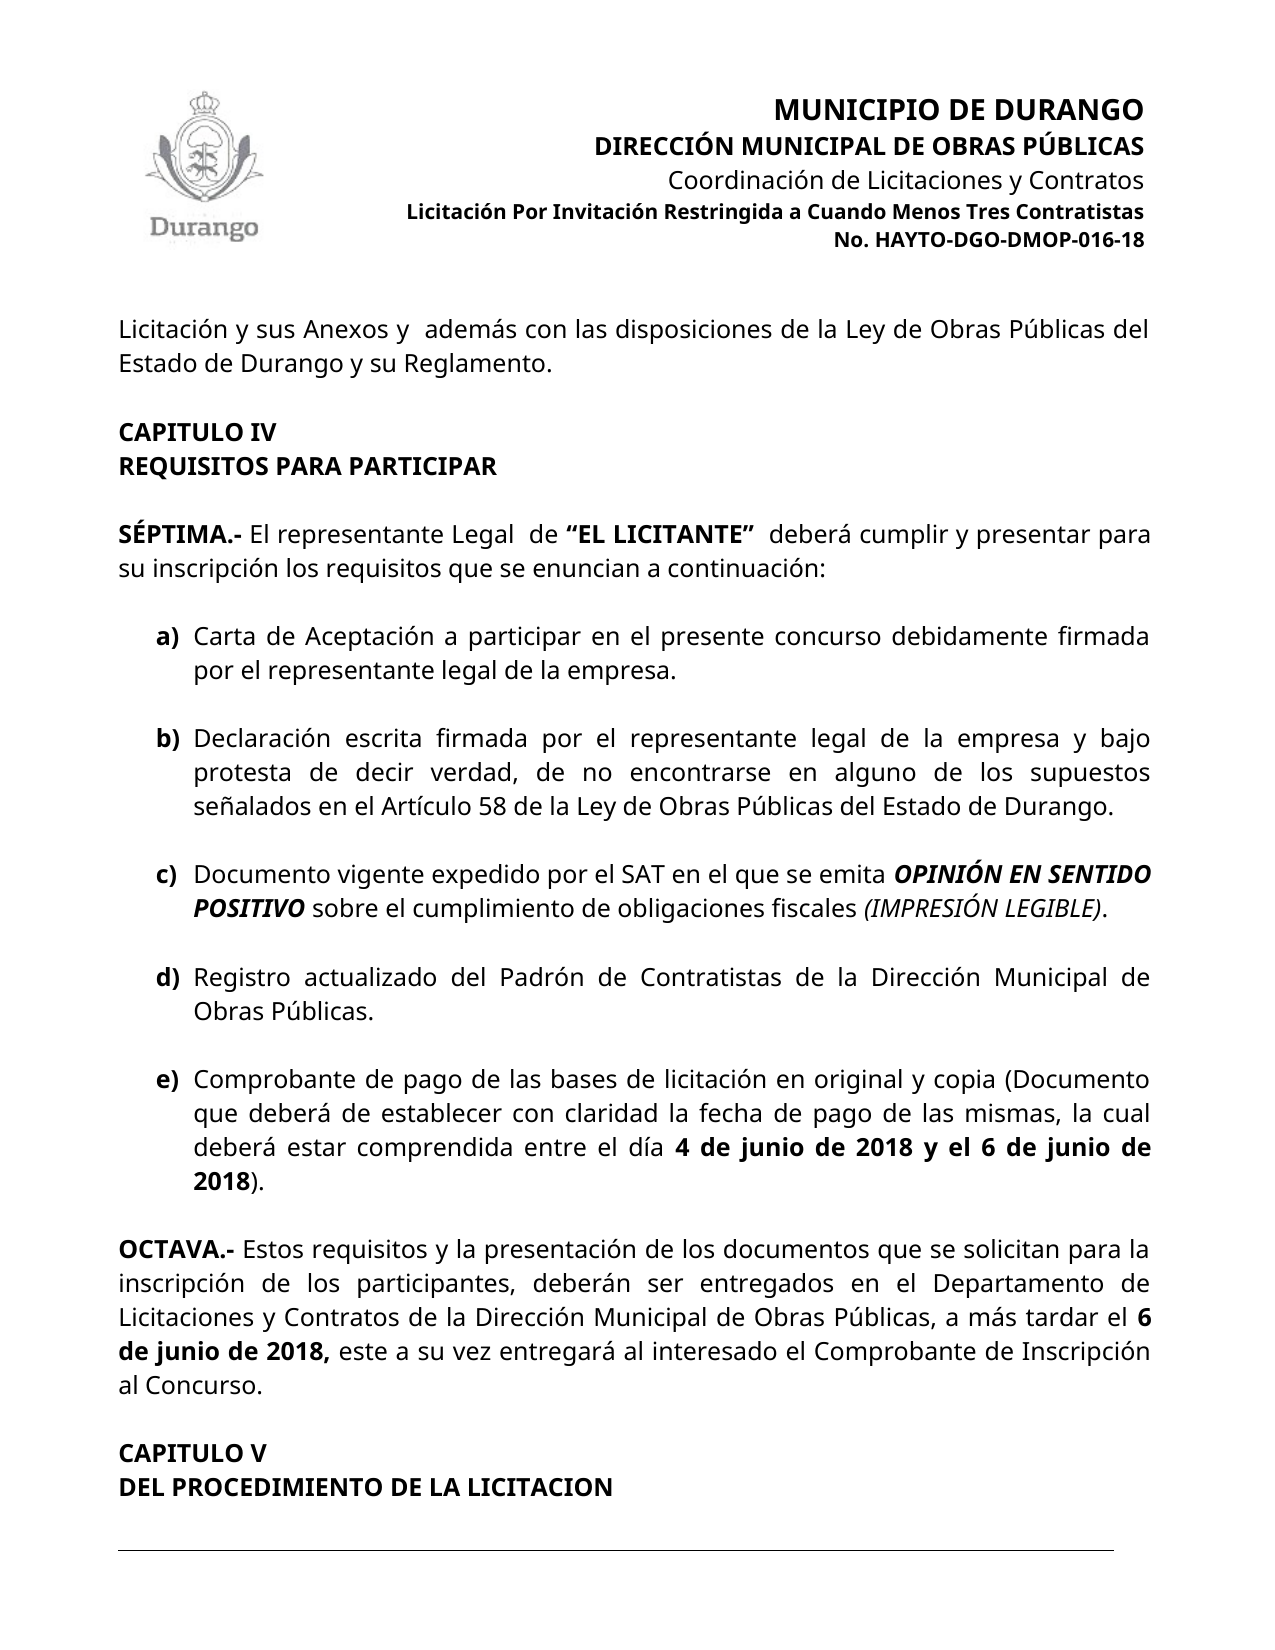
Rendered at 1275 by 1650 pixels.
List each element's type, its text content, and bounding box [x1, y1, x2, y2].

text OCTAVA.- Estos requisitos y la presentación de los documentos que se solicitan para la inscripción de los participantes, deberán ser entregados en el Departamento de Licitaciones y Contratos de la Dirección Municipal de Obras Públicas, a más tardar el 6 de junio de 2018, este a su vez entregará al interesado el Comprobante de Inscripción al Concurso. [118, 1232, 1152, 1402]
picture [133, 89, 269, 250]
list Comprobante de pago de las bases de licitación en original y copia (Documento que deberá de establecer con claridad la fecha de pago de las mismas, la cual deberá estar comprendida entre el día 4 de junio de 2018 y el 6 de junio de 2018). [156, 1061, 1152, 1198]
text SÉPTIMA.- El representante Legal de “EL LICITANTE” deberá cumplir y presentar para su inscripción los requisitos que se enuncian a continuación: [118, 516, 1152, 584]
text REQUISITOS PARA PARTICIPAR [118, 448, 1152, 482]
list Documento vigente expedido por el SAT en el que se emita OPINIÓN EN SENTIDO POSITIVO sobre el cumplimiento de obligaciones fiscales (IMPRESIÓN LEGIBLE). [156, 857, 1152, 925]
list Declaración escrita firmada por el representante legal de la empresa y bajo protesta de decir verdad, de no encontrarse en alguno de los supuestos señalados en el Artículo 58 de de Obras Públicas del Estado de Durango. [156, 721, 1152, 823]
text DEL PROCEDIMIENTO DE [118, 1470, 1152, 1504]
list Carta de Aceptación a participar en el presente concurso debidamente firmada por el representante legal de la empresa. [156, 618, 1152, 687]
text CAPITULO V [118, 1436, 1152, 1470]
list Registro actualizado del Padrón de Contratistas de la Dirección Municipal de Obras Públicas. [156, 959, 1152, 1027]
text CAPITULO IV [118, 414, 1152, 448]
